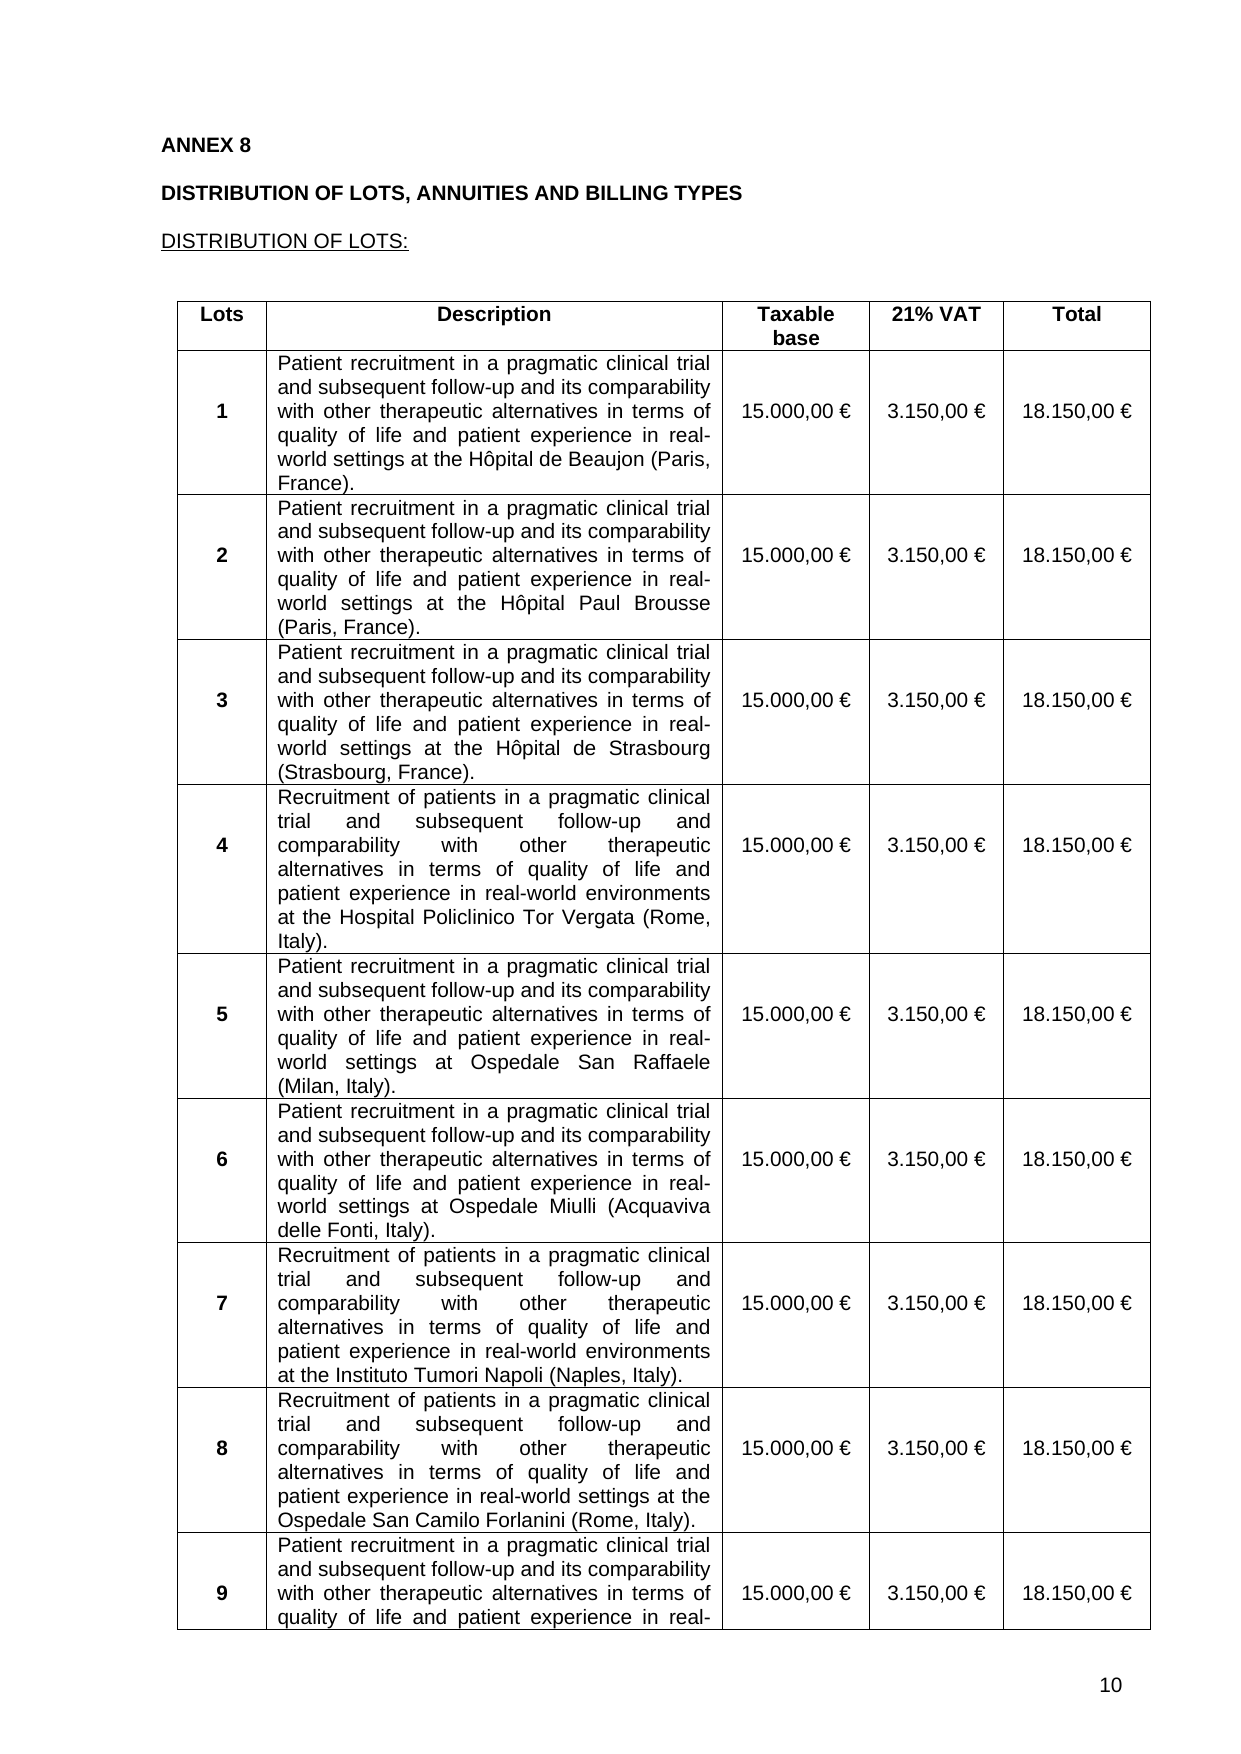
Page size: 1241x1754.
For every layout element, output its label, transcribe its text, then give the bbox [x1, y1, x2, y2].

table_cell 3.150,00 € [870, 1243, 1003, 1387]
text DISTRIBUTION OF LOTS: [161, 229, 1122, 253]
table_cell 15.000,00 € [723, 1099, 869, 1242]
table_cell 9 [178, 1533, 266, 1629]
table_cell 15.000,00 € [723, 785, 869, 953]
table_cell Patient recruitment in a pragmatic clinical trial and subsequent follow-up and its comparability with other therapeutic alternatives in terms of quality of life and patient experience in real-world settings at Ospedale San Raffaele (Milan, Italy). [267, 954, 722, 1097]
table_cell 18.150,00 € [1004, 495, 1150, 639]
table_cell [267, 1533, 722, 1629]
table_cell Recruitment of patients in a pragmatic clinical trial and subsequent follow-up and comparability with other therapeutic alternatives in terms of quality of life and patient experience in real-world environments at the Hospital Policlinico Tor Vergata (Rome, Italy). [267, 785, 722, 953]
table_cell 18.150,00 € [1004, 1388, 1150, 1532]
table_cell 18.150,00 € [1004, 1533, 1150, 1629]
table_cell 2 [178, 495, 266, 639]
table_cell 15.000,00 € [723, 1243, 869, 1387]
table_header 21% VAT [870, 302, 1003, 349]
table_cell 3.150,00 € [870, 640, 1003, 784]
table_cell 3.150,00 € [870, 1533, 1003, 1629]
table_cell 3.150,00 € [870, 1099, 1003, 1242]
table_cell 15.000,00 € [723, 1533, 869, 1629]
table_header Lots [178, 302, 266, 349]
table_cell 18.150,00 € [1004, 1243, 1150, 1387]
table_header Description [267, 302, 722, 349]
table_cell 6 [178, 1099, 266, 1242]
table_cell 15.000,00 € [723, 1388, 869, 1532]
table_cell Patient recruitment in a pragmatic clinical trial and subsequent follow-up and its comparability with other therapeutic alternatives in terms of quality of life and patient experience in real-world settings at the Hôpital de Strasbourg (Strasbourg, France). [267, 640, 722, 784]
table_cell 15.000,00 € [723, 495, 869, 639]
table_cell 3.150,00 € [870, 954, 1003, 1097]
table_cell 15.000,00 € [723, 351, 869, 494]
table_cell 18.150,00 € [1004, 640, 1150, 784]
text ANNEX 8 [161, 133, 1122, 157]
table_cell 15.000,00 € [723, 640, 869, 784]
table_cell 18.150,00 € [1004, 1099, 1150, 1242]
table_cell Patient recruitment in a pragmatic clinical trial and subsequent follow-up and its comparability with other therapeutic alternatives in terms of quality of life and patient experience in real-world settings at the Hôpital de Beaujon (Paris, France). [267, 351, 722, 494]
table_cell 3 [178, 640, 266, 784]
table_cell 3.150,00 € [870, 351, 1003, 494]
table_cell 15.000,00 € [723, 954, 869, 1097]
table_cell 3.150,00 € [870, 785, 1003, 953]
table_cell 18.150,00 € [1004, 351, 1150, 494]
table_cell 4 [178, 785, 266, 953]
table_cell 3.150,00 € [870, 1388, 1003, 1532]
table_cell Recruitment of patients in a pragmatic clinical trial and subsequent follow-up and comparability with other therapeutic alternatives in terms of quality of life and patient experience in real-world settings at the Ospedale San Camilo Forlanini (Rome, Italy). [267, 1388, 722, 1532]
text DISTRIBUTION OF LOTS, ANNUITIES AND BILLING TYPES [161, 181, 1122, 205]
table_cell 8 [178, 1388, 266, 1532]
table_cell Patient recruitment in a pragmatic clinical trial and subsequent follow-up and its comparability with other therapeutic alternatives in terms of quality of life and patient experience in real-world settings at Ospedale Miulli (Acquaviva delle Fonti, Italy). [267, 1099, 722, 1242]
table_cell 18.150,00 € [1004, 954, 1150, 1097]
table_cell 1 [178, 351, 266, 494]
table_cell 18.150,00 € [1004, 785, 1150, 953]
table_header Taxable base [723, 302, 869, 349]
table_cell 5 [178, 954, 266, 1097]
table_cell Recruitment of patients in a pragmatic clinical trial and subsequent follow-up and comparability with other therapeutic alternatives in terms of quality of life and patient experience in real-world environments at the Instituto Tumori Napoli (Naples, Italy). [267, 1243, 722, 1387]
table_cell 7 [178, 1243, 266, 1387]
table_cell 3.150,00 € [870, 495, 1003, 639]
table_cell Patient recruitment in a pragmatic clinical trial and subsequent follow-up and its comparability with other therapeutic alternatives in terms of quality of life and patient experience in real-world settings at the Hôpital Paul Brousse (Paris, France). [267, 495, 722, 639]
table_header Total [1004, 302, 1150, 349]
